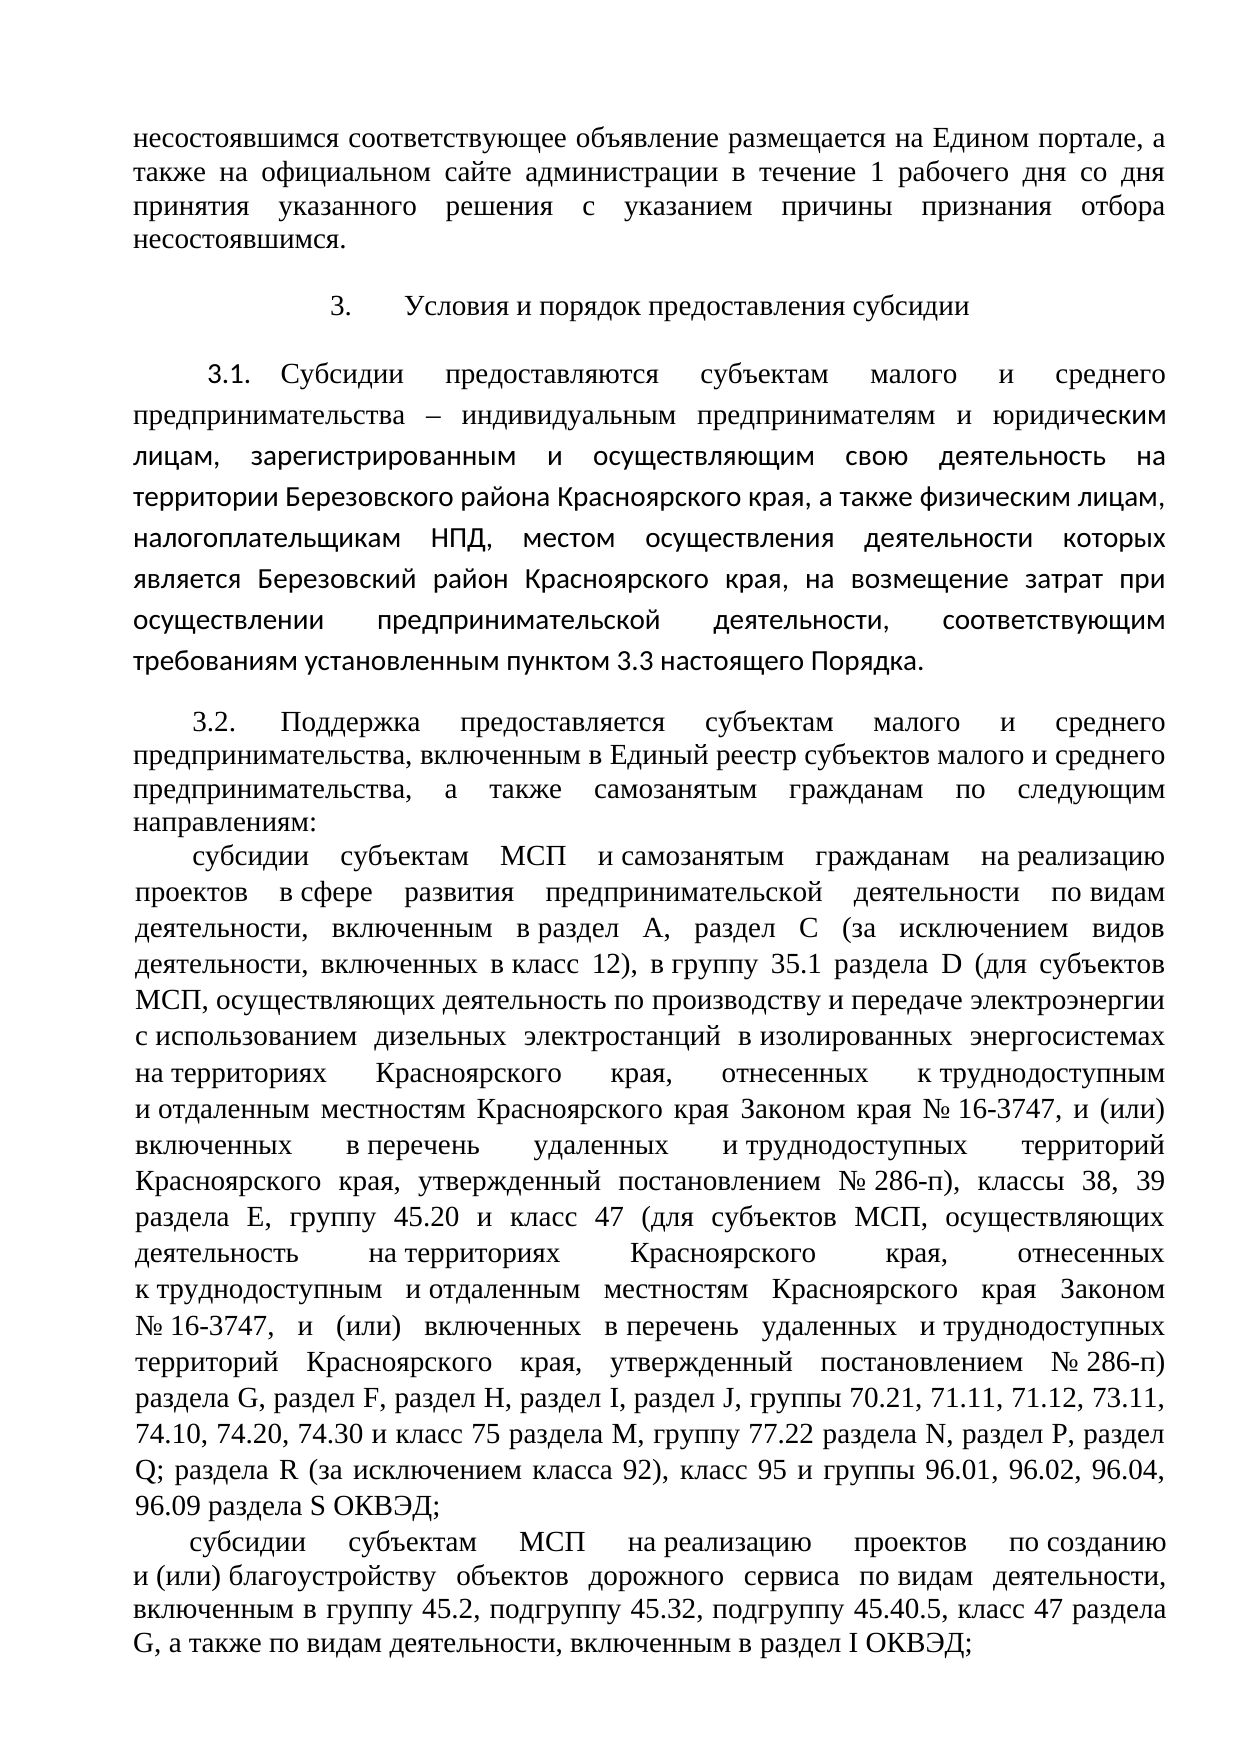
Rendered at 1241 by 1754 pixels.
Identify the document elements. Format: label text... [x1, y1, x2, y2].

list Субсидии предоставляются субъектам малого и среднего предпринимательства – индивидуальным предпринимателям и юридическим лицам, зарегистрированным и осуществляющим свою деятельность на территории Березовского района Красноярского края, а также физическим лицам, налогоплательщикам НПД, местом осуществления деятельности которых является Березовский район Красноярского края, на возмещение затрат при осуществлении предпринимательской деятельности, соответствующим требованиям установленным пунктом 3.3 настоящего Порядка. [133, 355, 1167, 677]
text субсидии субъектам МСП и самозанятым гражданам на реализацию проектов в сфере развития предпринимательской деятельности по видам деятельности, включенным в раздел А, раздел С (за исключением видов деятельности, включенных в класс 12), в группу 35.1 раздела D (для субъектов МСП, осуществляющих деятельность по производству и передаче электроэнергии с использованием дизельных электростанций в изолированных энергосистемах на территориях Красноярского края, отнесенных к труднодоступным и отдаленным местностям Красноярского края Законом края № 16-3747, и (или) включенных в перечень удаленных и труднодоступных территорий Красноярского края, утвержденный постановлением № 286-п), классы 38, 39 раздела Е, группу 45.20 и класс 47 (для субъектов МСП, осуществляющих деятельность на территориях Красноярского края, отнесенных к труднодоступным и отдаленным местностям Красноярского края Законом № 16-3747, и (или) включенных в перечень удаленных и труднодоступных территорий Красноярского края, утвержденный постановлением № 286-п) раздела G, раздел F, раздел Н, раздел I, раздел J, группы 70.21, 71.11, 71.12, 73.11, 74.10, 74.20, 74.30 и класс 75 раздела М, группу 77.22 раздела N, раздел Р, раздел Q; раздела R (за исключением класса 92), класс 95 и группы 96.01, 96.02, 96.04, 96.09 раздела S ОКВЭД; [135, 838, 1165, 1522]
list Условия и порядок предоставления субсидии [133, 288, 1167, 322]
text 3.2. Поддержка предоставляется субъектам малого и среднего предпринимательства, включенным в Единый реестр субъектов малого и среднего предпринимательства, а также самозанятым гражданам по следующим направлениям: [133, 704, 1167, 838]
text субсидии субъектам МСП на реализацию проектов по созданию и (или) благоустройству объектов дорожного сервиса по видам деятельности, включенным в группу 45.2, подгруппу 45.32, подгруппу 45.40.5, класс 47 раздела G, а также по видам деятельности, включенным в раздел I ОКВЭД; [133, 1524, 1167, 1659]
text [133, 121, 1167, 255]
